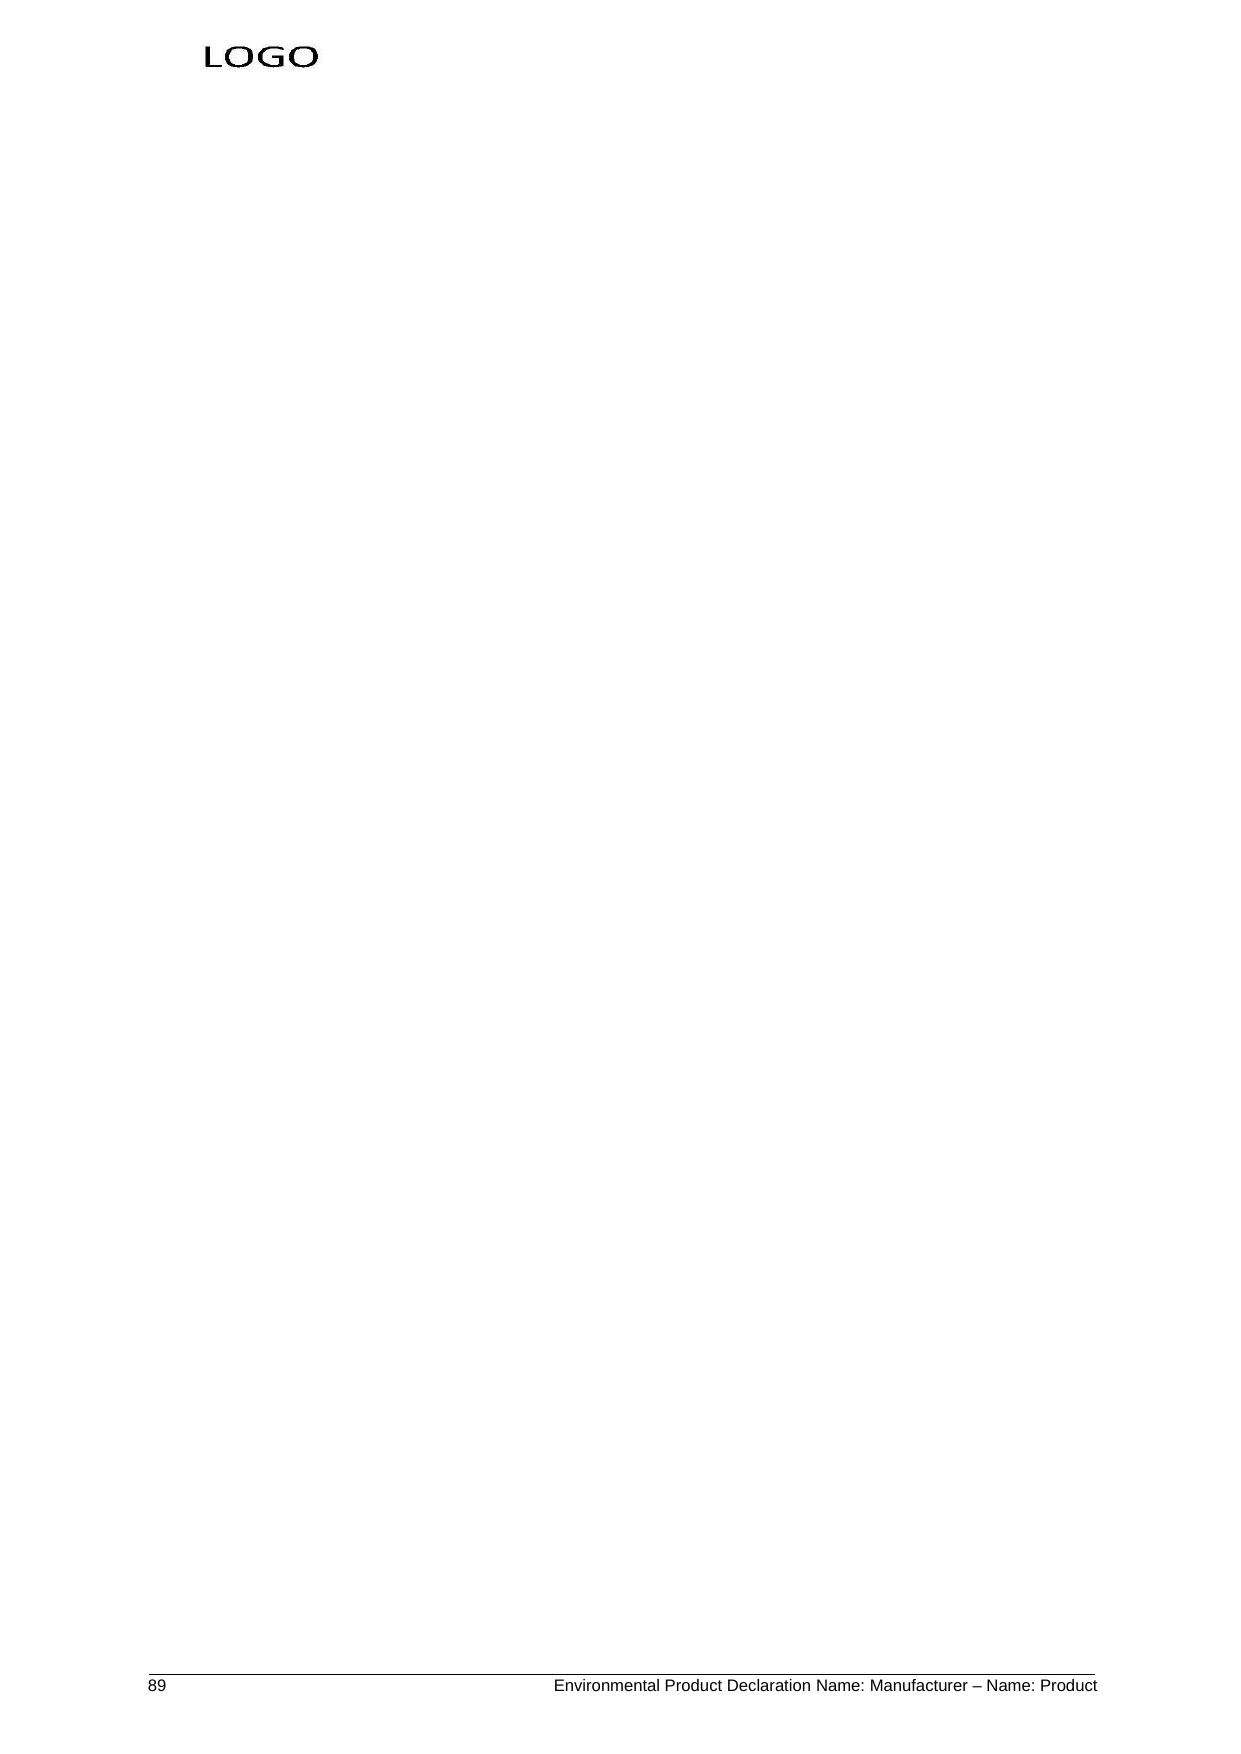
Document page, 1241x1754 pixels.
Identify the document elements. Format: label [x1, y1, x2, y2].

picture [148, 13, 623, 102]
